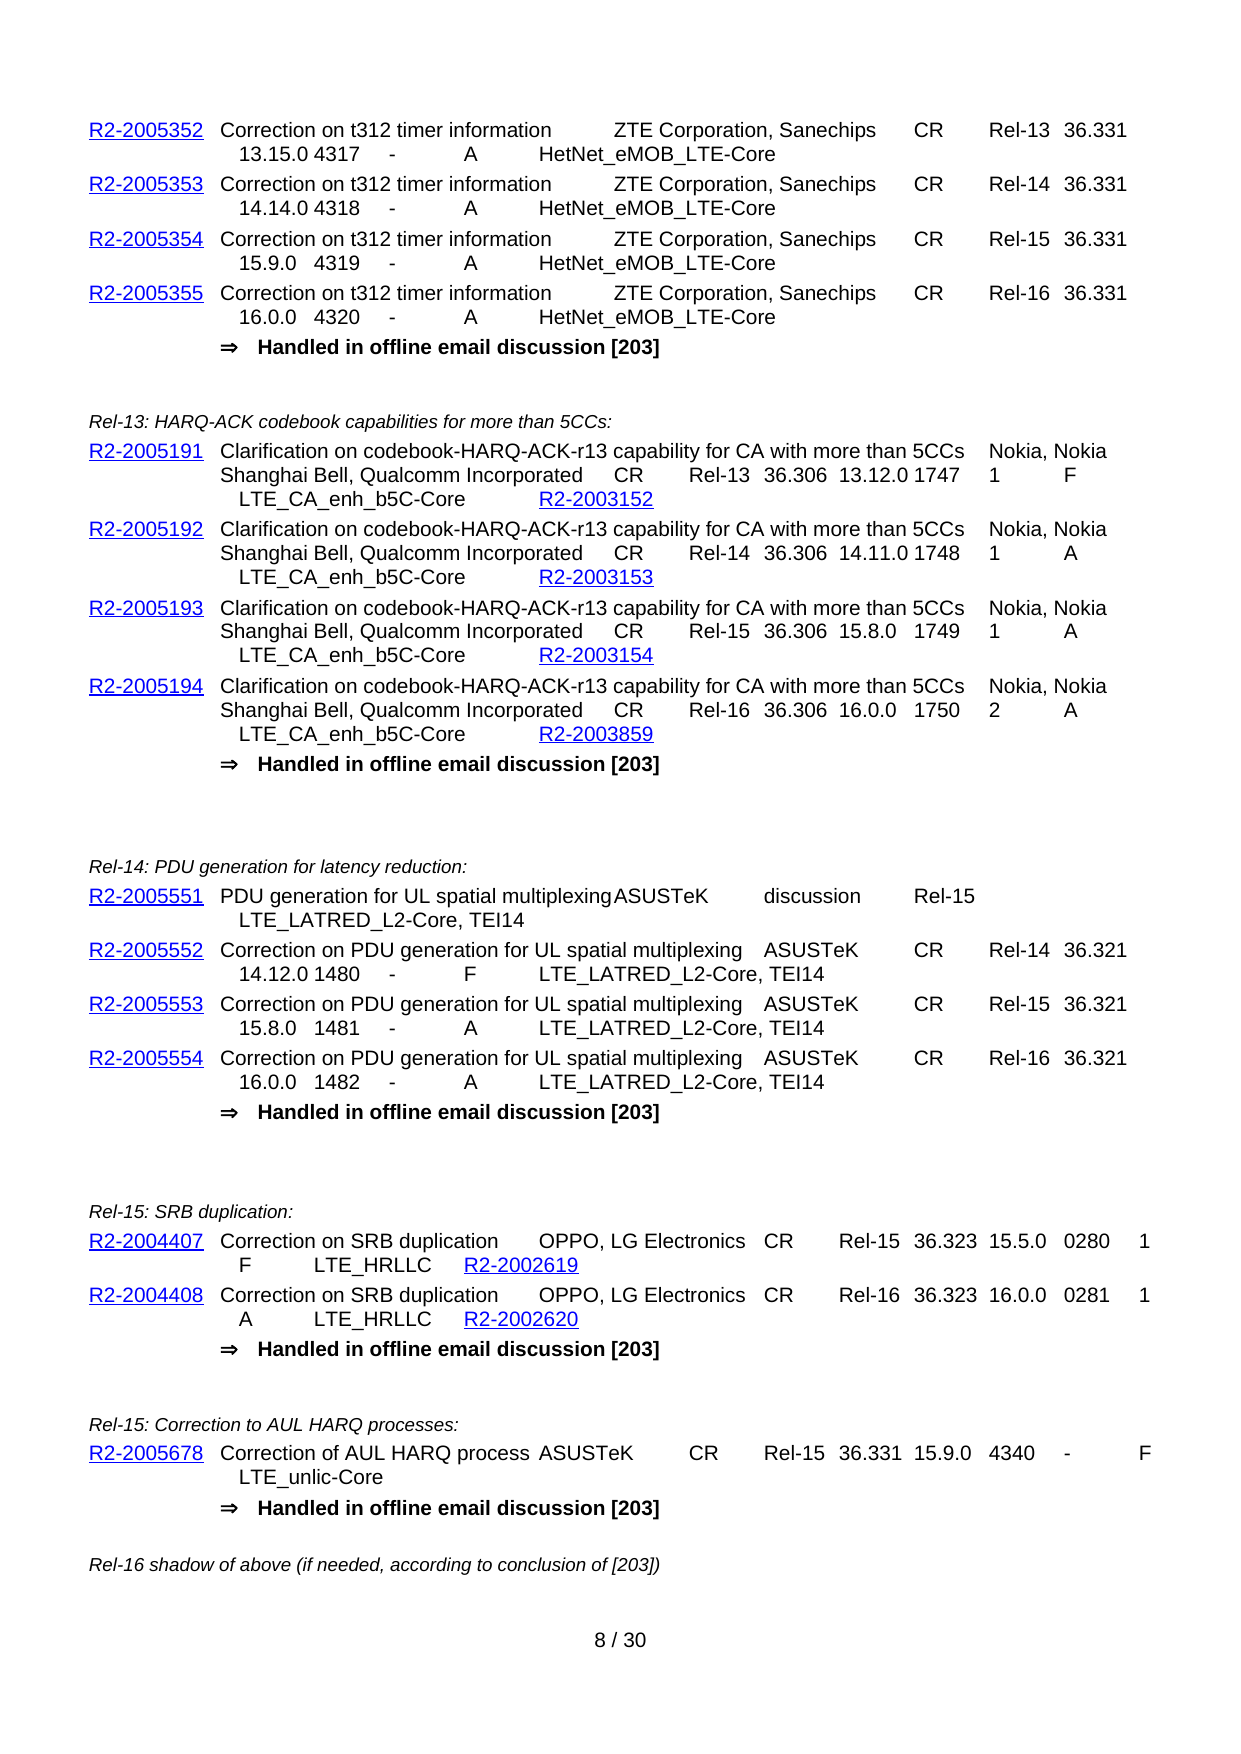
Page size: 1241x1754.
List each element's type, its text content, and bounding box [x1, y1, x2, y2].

title R2-2005553 Correction on PDU generation for UL spatial multiplexing ASUSTeK CR Rel-15 36.321 15.8.0 1481 - A LTE_LATRED_L2-Core, TEI14 [89, 992, 1152, 1040]
title R2-2005352 Correction on t312 timer information ZTE Corporation, Sanechips CR Rel-13 36.331 13.15.0 4317 - A HetNet_eMOB_LTE-Core [89, 118, 1152, 166]
text Handled in offline email discussion [203] [220, 752, 1152, 776]
title R2-2005551 PDU generation for UL spatial multiplexing ASUSTeK discussion Rel-15 LTE_LATRED_L2-Core, TEI14 [89, 883, 1152, 931]
title R2-2004407 Correction on SRB duplication OPPO, LG Electronics CR Rel-15 36.323 15.5.0 0280 1 F LTE_HRLLC R2-2002619 [89, 1228, 1152, 1276]
text Rel-15: SRB duplication: [89, 1201, 1152, 1222]
title R2-2005355 Correction on t312 timer information ZTE Corporation, Sanechips CR Rel-16 36.331 16.0.0 4320 - A HetNet_eMOB_LTE-Core [89, 281, 1152, 328]
title R2-2005192 Clarification on codebook-HARQ-ACK-r13 capability for CA with more than 5CCs Nokia, Nokia Shanghai Bell, Qualcomm Incorporated CR Rel-14 36.306 14.11.0 1748 1 A LTE_CA_enh_b5C-Core R2-2003153 [89, 517, 1152, 589]
title R2-2005552 Correction on PDU generation for UL spatial multiplexing ASUSTeK CR Rel-14 36.321 14.12.0 1480 - F LTE_LATRED_L2-Core, TEI14 [89, 938, 1152, 986]
title R2-2005554 Correction on PDU generation for UL spatial multiplexing ASUSTeK CR Rel-16 36.321 16.0.0 1482 - A LTE_LATRED_L2-Core, TEI14 [89, 1046, 1152, 1094]
title R2-2005353 Correction on t312 timer information ZTE Corporation, Sanechips CR Rel-14 36.331 14.14.0 4318 - A HetNet_eMOB_LTE-Core [89, 172, 1152, 220]
title R2-2005193 Clarification on codebook-HARQ-ACK-r13 capability for CA with more than 5CCs Nokia, Nokia Shanghai Bell, Qualcomm Incorporated CR Rel-15 36.306 15.8.0 1749 1 A LTE_CA_enh_b5C-Core R2-2003154 [89, 595, 1152, 667]
title R2-2005194 Clarification on codebook-HARQ-ACK-r13 capability for CA with more than 5CCs Nokia, Nokia Shanghai Bell, Qualcomm Incorporated CR Rel-16 36.306 16.0.0 1750 2 A LTE_CA_enh_b5C-Core R2-2003859 [89, 673, 1152, 745]
text Rel-16 shadow of above (if needed, according to conclusion of [203]) [89, 1554, 1152, 1576]
text Handled in offline email discussion [203] [220, 1100, 1152, 1125]
text Handled in offline email discussion [203] [220, 1495, 1152, 1520]
title R2-2005354 Correction on t312 timer information ZTE Corporation, Sanechips CR Rel-15 36.331 15.9.0 4319 - A HetNet_eMOB_LTE-Core [89, 226, 1152, 274]
title R2-2005191 Clarification on codebook-HARQ-ACK-r13 capability for CA with more than 5CCs Nokia, Nokia Shanghai Bell, Qualcomm Incorporated CR Rel-13 36.306 13.12.0 1747 1 F LTE_CA_enh_b5C-Core R2-2003152 [89, 439, 1152, 511]
text Rel-13: HARQ-ACK codebook capabilities for more than 5CCs: [89, 411, 1152, 433]
text Rel-15: Correction to AUL HARQ processes: [89, 1413, 1152, 1435]
text Rel-14: PDU generation for latency reduction: [89, 856, 1152, 877]
text Handled in offline email discussion [203] [220, 1337, 1152, 1361]
title R2-2005678 Correction of AUL HARQ process ASUSTeK CR Rel-15 36.331 15.9.0 4340 - F LTE_unlic-Core [89, 1441, 1152, 1489]
text Handled in offline email discussion [203] [220, 335, 1152, 359]
title R2-2004408 Correction on SRB duplication OPPO, LG Electronics CR Rel-16 36.323 16.0.0 0281 1 A LTE_HRLLC R2-2002620 [89, 1283, 1152, 1331]
